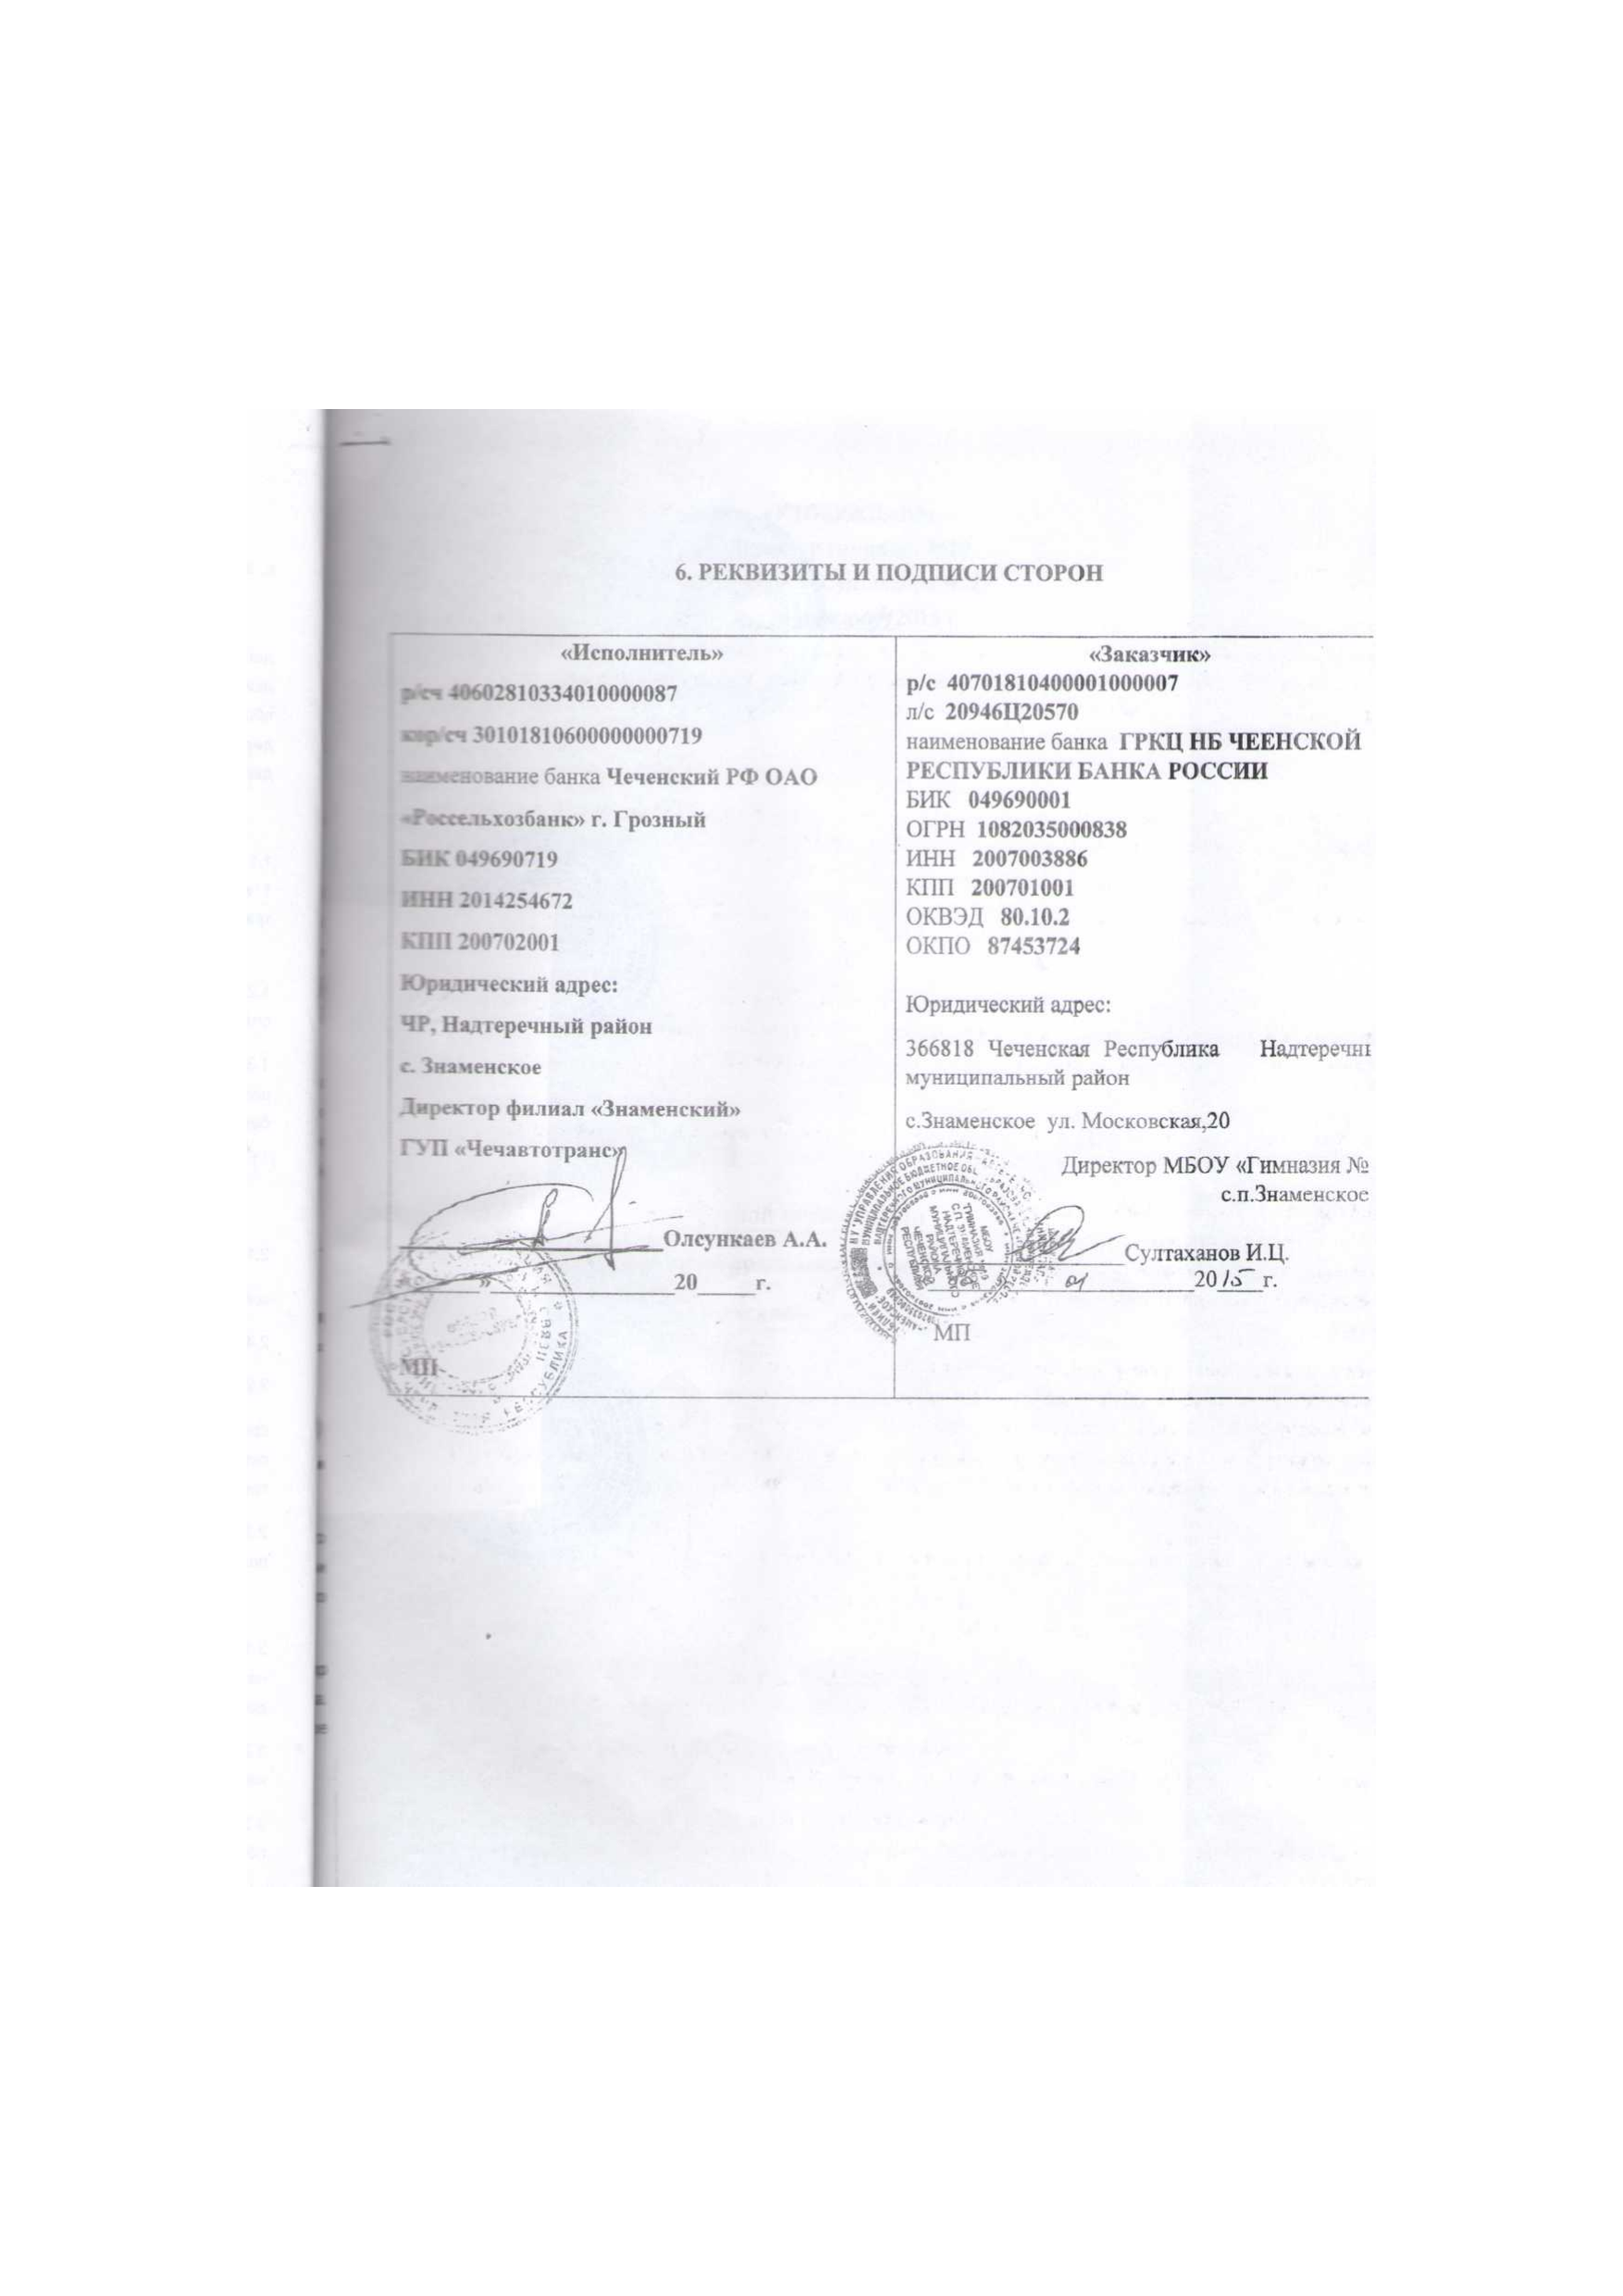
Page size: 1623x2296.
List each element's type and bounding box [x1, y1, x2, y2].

picture [246, 409, 1377, 1887]
